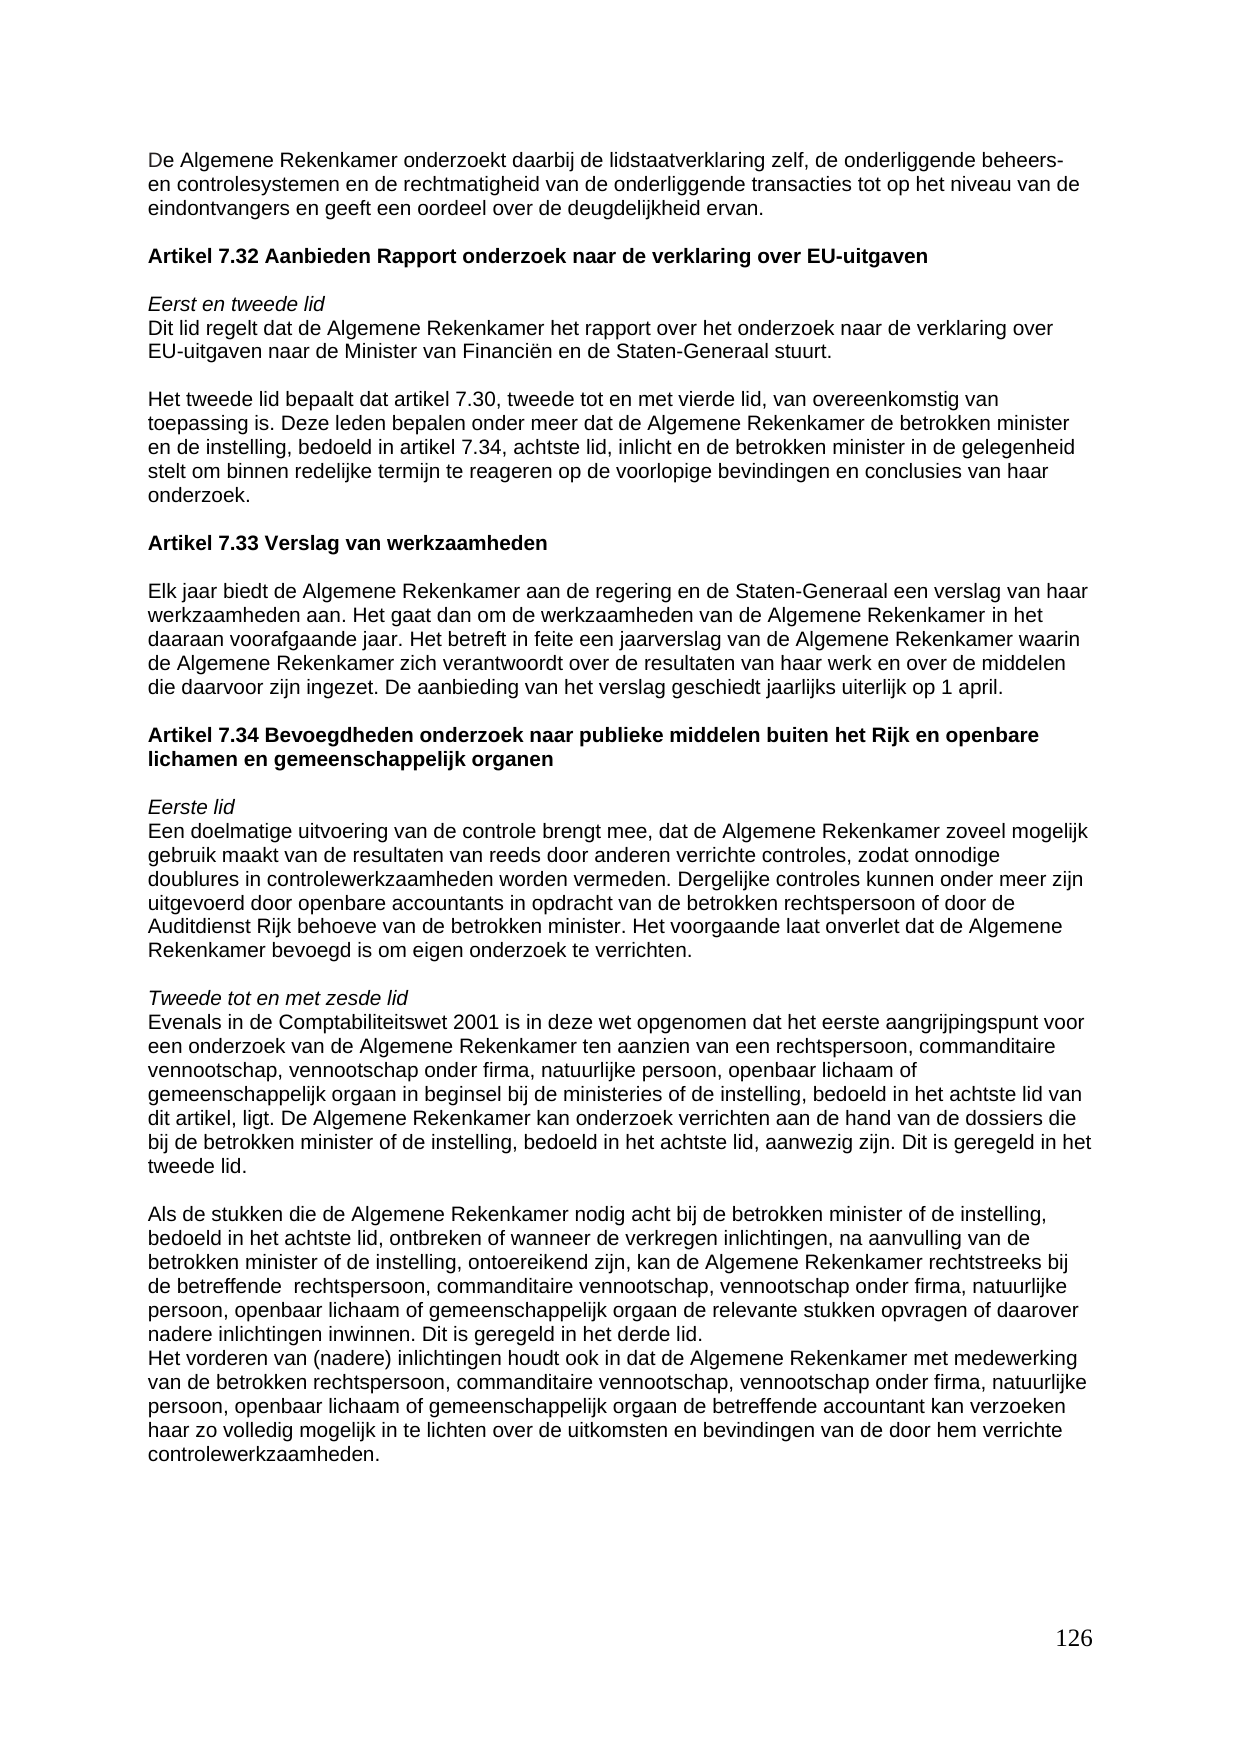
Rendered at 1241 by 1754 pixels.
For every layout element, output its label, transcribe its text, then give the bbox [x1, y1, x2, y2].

text Eerst en tweede lid [148, 291, 1093, 315]
text Het tweede lid bepaalt dat artikel 7.30, tweede tot en met vierde lid, van overeenkomstig van toepassing is. Deze leden bepalen onder meer dat de Algemene Rekenkamer de betrokken minister en de instelling, bedoeld in artikel 7.34, achtste lid, inlicht en de betrokken minister in de gelegenheid stelt om binnen redelijke termijn te reageren op de voorlopige bevindingen en conclusies van haar onderzoek. [148, 387, 1093, 507]
text Een doelmatige uitvoering van de controle brengt mee, dat de Algemene Rekenkamer zoveel mogelijk gebruik maakt van de resultaten van reeds door anderen verrichte controles, zodat onnodige doublures in controlewerkzaamheden worden vermeden. Dergelijke controles kunnen onder meer zijn uitgevoerd door openbare accountants in opdracht van de betrokken rechtspersoon of door de Auditdienst Rijk behoeve van de betrokken minister. Het voorgaande laat onverlet dat de Algemene Rekenkamer bevoegd is om eigen onderzoek te verrichten. [148, 818, 1093, 962]
text Als de stukken die de Algemene Rekenkamer nodig acht bij de betrokken minister of de instelling, bedoeld in het achtste lid, ontbreken of wanneer de verkregen inlichtingen, na aanvulling van de betrokken minister of de instelling, ontoereikend zijn, kan de Algemene Rekenkamer rechtstreeks bij de betreffende rechtspersoon, commanditaire vennootschap, vennootschap onder firma, natuurlijke persoon, openbaar lichaam of gemeenschappelijk orgaan de relevante stukken opvragen of daarover nadere inlichtingen inwinnen. Dit is geregeld in het derde lid. [148, 1202, 1093, 1346]
text Het vorderen van (nadere) inlichtingen houdt ook in dat de Algemene Rekenkamer met medewerking van de betrokken rechtspersoon, commanditaire vennootschap, vennootschap onder firma, natuurlijke persoon, openbaar lichaam of gemeenschappelijk orgaan de betreffende accountant kan verzoeken haar zo volledig mogelijk in te lichten over de uitkomsten en bevindingen van de door hem verrichte controlewerkzaamheden. [148, 1346, 1093, 1465]
text Evenals in de Comptabiliteitswet 2001 is in deze wet opgenomen dat het eerste aangrijpingspunt voor een onderzoek van de Algemene Rekenkamer ten aanzien van een rechtspersoon, commanditaire vennootschap, vennootschap onder firma, natuurlijke persoon, openbaar lichaam of gemeenschappelijk orgaan in beginsel bij de ministeries of de instelling, bedoeld in het achtste lid van dit artikel, ligt. De Algemene Rekenkamer kan onderzoek verrichten aan de hand van de dossiers die bij de betrokken minister of de instelling, bedoeld in het achtste lid, aanwezig zijn. Dit is geregeld in het tweede lid. [148, 1010, 1093, 1178]
text Artikel 7.32 Aanbieden Rapport onderzoek naar de verklaring over EU-uitgaven [148, 243, 1093, 267]
text Elk jaar biedt de Algemene Rekenkamer aan de regering en de Staten-Generaal een verslag van haar werkzaamheden aan. Het gaat dan om de werkzaamheden van de Algemene Rekenkamer in het daaraan voorafgaande jaar. Het betreft in feite een jaarverslag van de Algemene Rekenkamer waarin de Algemene Rekenkamer zich verantwoordt over de resultaten van haar werk en over de middelen die daarvoor zijn ingezet. De aanbieding van het verslag geschiedt jaarlijks uiterlijk op 1 april. [148, 579, 1093, 699]
text Eerste lid [148, 794, 1093, 818]
text Artikel 7.33 Verslag van werkzaamheden [148, 531, 1093, 555]
text Dit lid regelt dat de Algemene Rekenkamer het rapport over het onderzoek naar de verklaring over EU-uitgaven naar de Minister van Financiën en de Staten-Generaal stuurt. [148, 315, 1093, 363]
text De Algemene Rekenkamer onderzoekt daarbij de lidstaatverklaring zelf, de onderliggende beheers- en controlesystemen en de rechtmatigheid van de onderliggende transacties tot op het niveau van de eindontvangers en geeft een oordeel over de deugdelijkheid ervan. [148, 148, 1093, 219]
text Tweede tot en met zesde lid [148, 986, 1093, 1010]
text Artikel 7.34 Bevoegdheden onderzoek naar publieke middelen buiten het Rijk en openbare lichamen en gemeenschappelijk organen [148, 723, 1093, 771]
